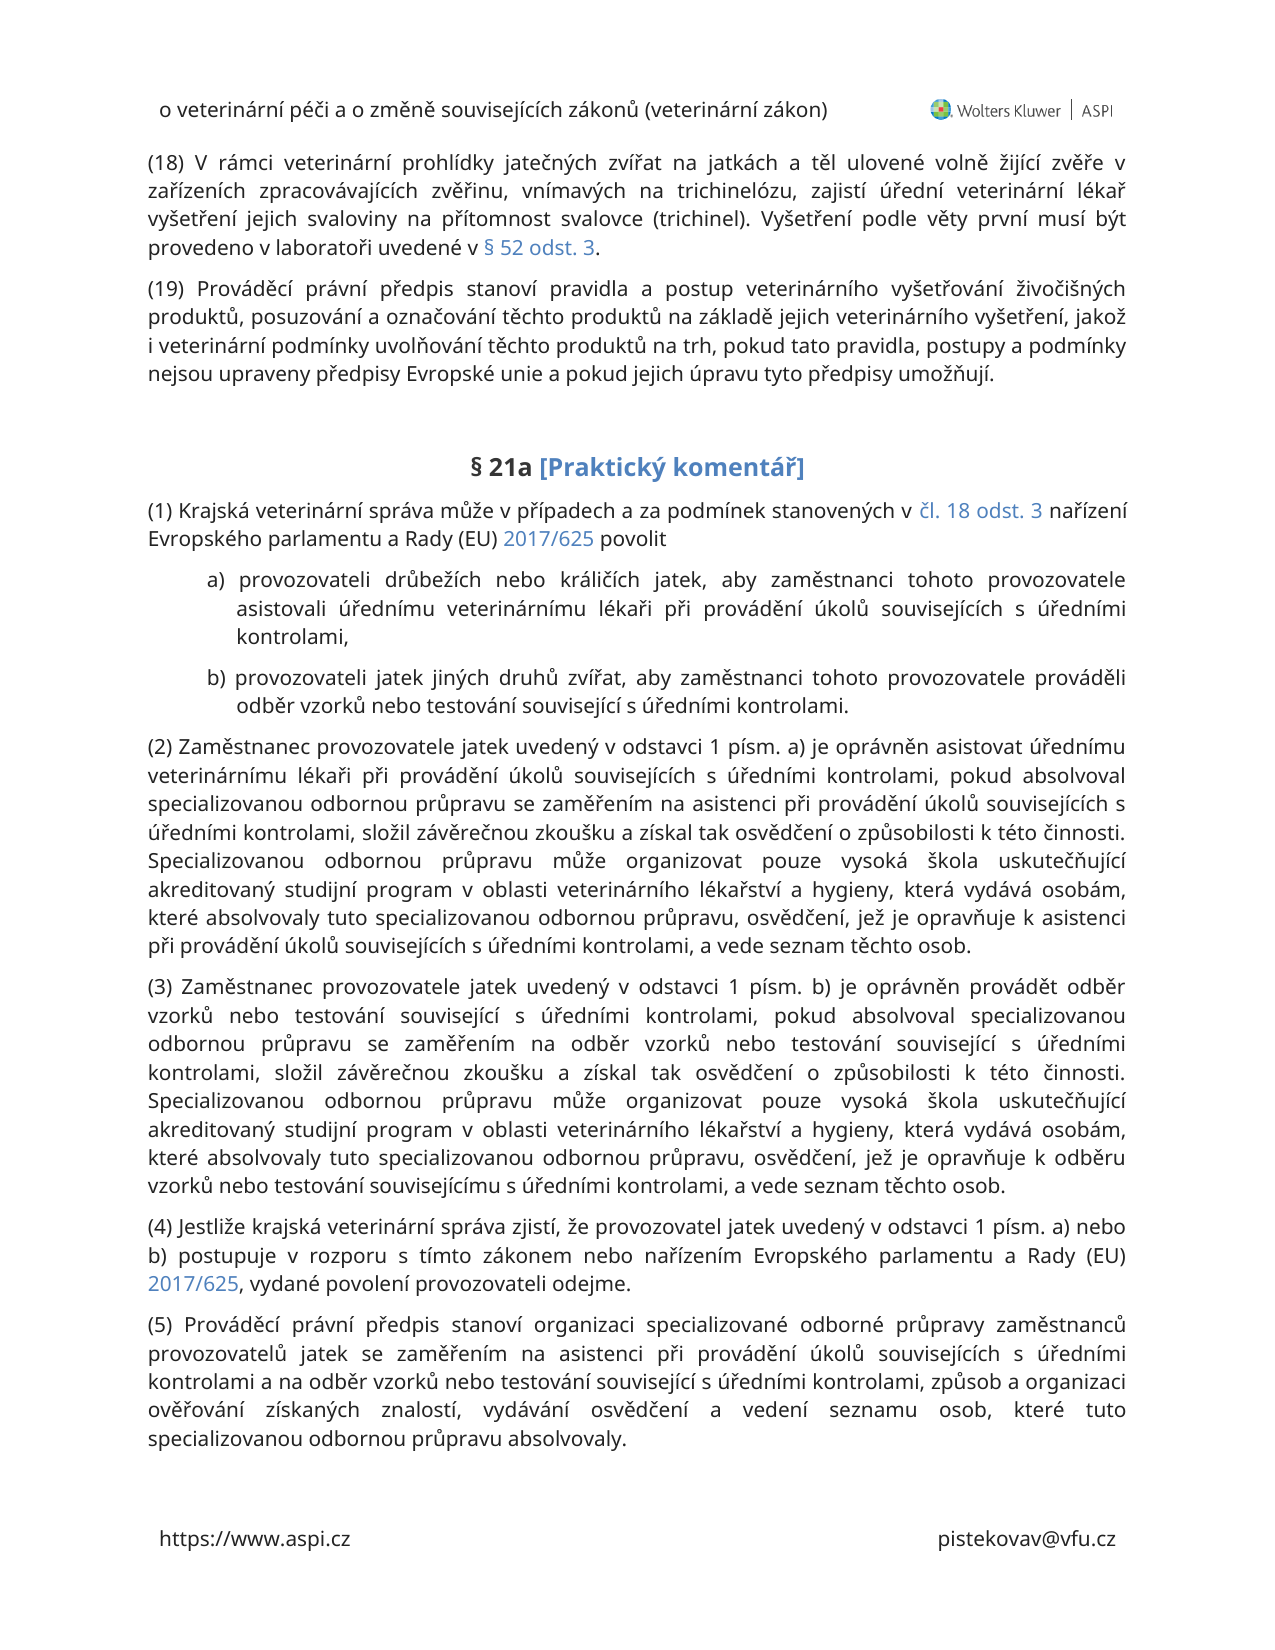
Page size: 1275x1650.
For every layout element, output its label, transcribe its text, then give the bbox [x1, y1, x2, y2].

text (2) Zaměstnanec provozovatele jatek uvedený v odstavci 1 písm. a) je oprávněn asistovat úřednímu veterinárnímu lékaři při provádění úkolů souvisejících s úředními kontrolami, pokud absolvoval specializovanou odbornou průpravu se zaměřením na asistenci při provádění úkolů souvisejících s úředními kontrolami, složil závěrečnou zkoušku a získal tak osvědčení o způsobilosti k této činnosti. Specializovanou odbornou průpravu může organizovat pouze vysoká škola uskutečňující akreditovaný studijní program v oblasti veterinárního lékařství a hygieny, která vydává osobám, které absolvovaly tuto specializovanou odbornou průpravu, osvědčení, jež je opravňuje k asistenci při provádění úkolů souvisejících s úředními kontrolami, a vede seznam těchto osob. [148, 732, 1127, 960]
text (4) Jestliže krajská veterinární správa zjistí, že provozovatel jatek uvedený v odstavci 1 písm. a) nebo b) postupuje v rozporu s tímto zákonem nebo nařízením Evropského parlamentu a Rady (EU) 2017/625, vydané povolení provozovateli odejme. [148, 1212, 1127, 1298]
text § 21a [Praktický komentář] [148, 449, 1127, 483]
text a) provozovateli drůbežích nebo králičích jatek, aby zaměstnanci tohoto provozovatele asistovali úřednímu veterinárnímu lékaři při provádění úkolů souvisejících s úředními kontrolami, [207, 565, 1127, 651]
text (5) Prováděcí právní předpis stanoví organizaci specializované odborné průpravy zaměstnanců provozovatelů jatek se zaměřením na asistenci při provádění úkolů souvisejících s úředními kontrolami a na odběr vzorků nebo testování související s úředními kontrolami, způsob a organizaci ověřování získaných znalostí, vydávání osvědčení a vedení seznamu osob, které tuto specializovanou odbornou průpravu absolvovaly. [148, 1310, 1127, 1452]
text (18) V rámci veterinární prohlídky jatečných zvířat na jatkách a těl ulovené volně žijící zvěře v zařízeních zpracovávajících zvěřinu, vnímavých na trichinelózu, zajistí úřední veterinární lékař vyšetření jejich svaloviny na přítomnost svalovce (trichinel). Vyšetření podle věty první musí být provedeno v laboratoři uvedené v § 52 odst. 3. [148, 148, 1127, 261]
text (3) Zaměstnanec provozovatele jatek uvedený v odstavci 1 písm. b) je oprávněn provádět odběr vzorků nebo testování související s úředními kontrolami, pokud absolvoval specializovanou odbornou průpravu se zaměřením na odběr vzorků nebo testování související s úředními kontrolami, složil závěrečnou zkoušku a získal tak osvědčení o způsobilosti k této činnosti. Specializovanou odbornou průpravu může organizovat pouze vysoká škola uskutečňující akreditovaný studijní program v oblasti veterinárního lékařství a hygieny, která vydává osobám, které absolvovaly tuto specializovanou odbornou průpravu, osvědčení, jež je opravňuje k odběru vzorků nebo testování souvisejícímu s úředními kontrolami, a vede seznam těchto osob. [148, 972, 1127, 1200]
picture [927, 94, 1119, 124]
text (19) Prováděcí právní předpis stanoví pravidla a postup veterinárního vyšetřování živočišných produktů, posuzování a označování těchto produktů na základě jejich veterinárního vyšetření, jakož i veterinární podmínky uvolňování těchto produktů na trh, pokud tato pravidla, postupy a podmínky nejsou upraveny předpisy Evropské unie a pokud jejich úpravu tyto předpisy umožňují. [148, 274, 1127, 388]
text (1) Krajská veterinární správa může v případech a za podmínek stanovených v čl. 18 odst. 3 nařízení Evropského parlamentu a Rady (EU) 2017/625 povolit [148, 496, 1127, 553]
text b) provozovateli jatek jiných druhů zvířat, aby zaměstnanci tohoto provozovatele prováděli odběr vzorků nebo testování související s úředními kontrolami. [207, 663, 1127, 720]
